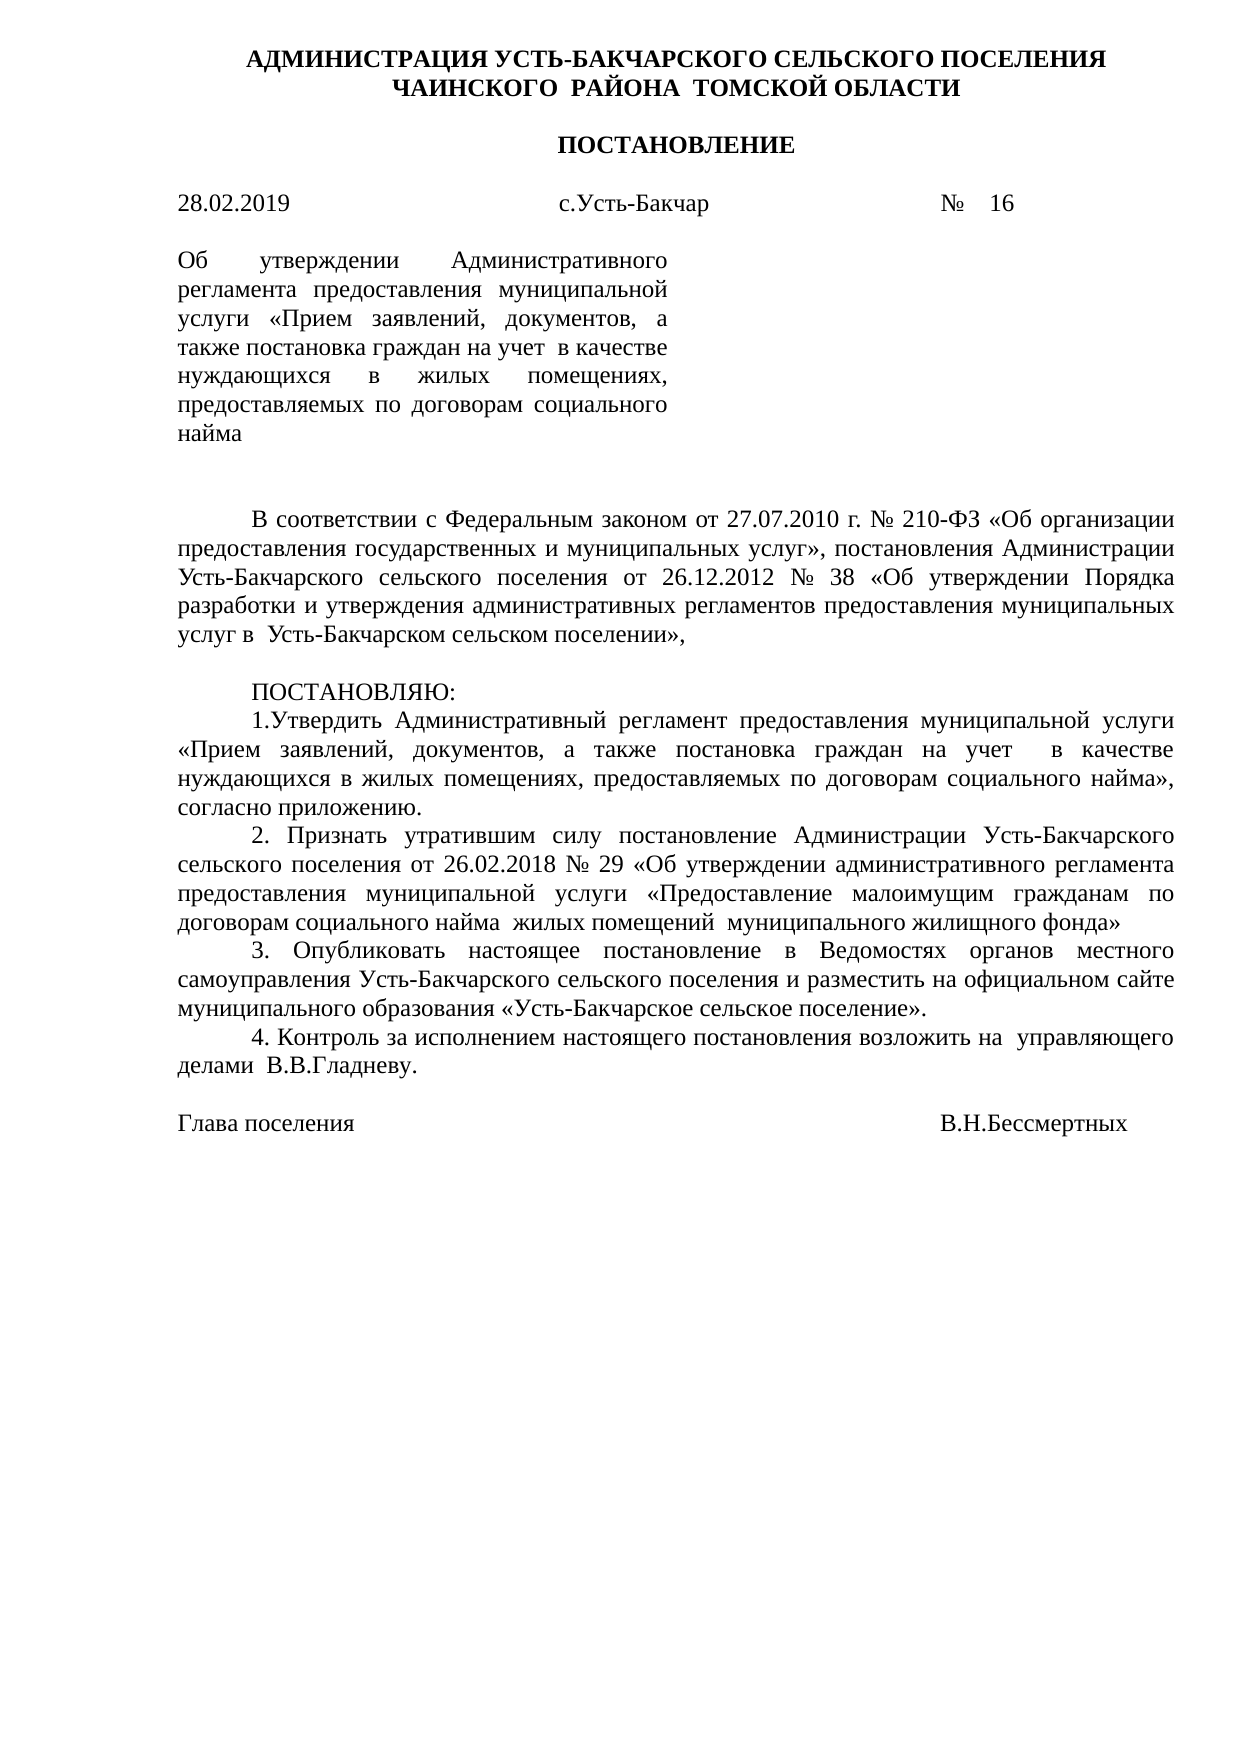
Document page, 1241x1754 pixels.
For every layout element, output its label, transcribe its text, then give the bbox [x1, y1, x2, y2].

text ПОСТАНОВЛЕНИЕ [177, 131, 1175, 159]
text Глава поселения В.Н.Бессмертных [177, 1108, 1175, 1137]
text АДМИНИСТРАЦИЯ УСТЬ-БАКЧАРСКОГО СЕЛЬСКОГО ПОСЕЛЕНИЯ [177, 44, 1175, 73]
text 2. Признать утратившим силу постановление Администрации Усть-Бакчарского сельского поселения от 26.02.2018 № 29 «Об утверждении административного регламента предоставления муниципальной услуги «Предоставление малоимущим гражданам по договорам социального найма жилых помещений муниципального жилищного фонда» [177, 821, 1175, 936]
text 1.Утвердить Административный регламент предоставления муниципальной услуги «Прием заявлений, документов, а также постановка граждан на учет в качестве нуждающихся в жилых помещениях, предоставляемых по договорам социального найма», согласно приложению. [177, 706, 1175, 821]
text ПОСТАНОВЛЯЮ: [177, 677, 1175, 706]
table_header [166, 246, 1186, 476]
text 4. Контроль за исполнением настоящего постановления возложить на управляющего делами В.В.Гладневу. [177, 1022, 1175, 1079]
text 3. Опубликовать настоящее постановление в Ведомостях органов местного самоуправления Усть-Бакчарского сельского поселения и разместить на официальном сайте муниципального образования «Усть-Бакчарское сельское поселение». [177, 936, 1175, 1022]
text ЧАИНСКОГО РАЙОНА ТОМСКОЙ ОБЛАСТИ [177, 73, 1175, 102]
text В соответствии с Федеральным законом от 27.07.2010 г. № 210-ФЗ «Об организации предоставления государственных и муниципальных услуг», постановления Администрации Усть-Бакчарского сельского поселения от 26.12.2012 № 38 «Об утверждении Порядка разработки и утверждения административных регламентов предоставления муниципальных услуг в Усть-Бакчарском сельском поселении», [177, 504, 1175, 648]
text 28.02.2019 с.Усть-Бакчар № 16 [177, 188, 1175, 217]
